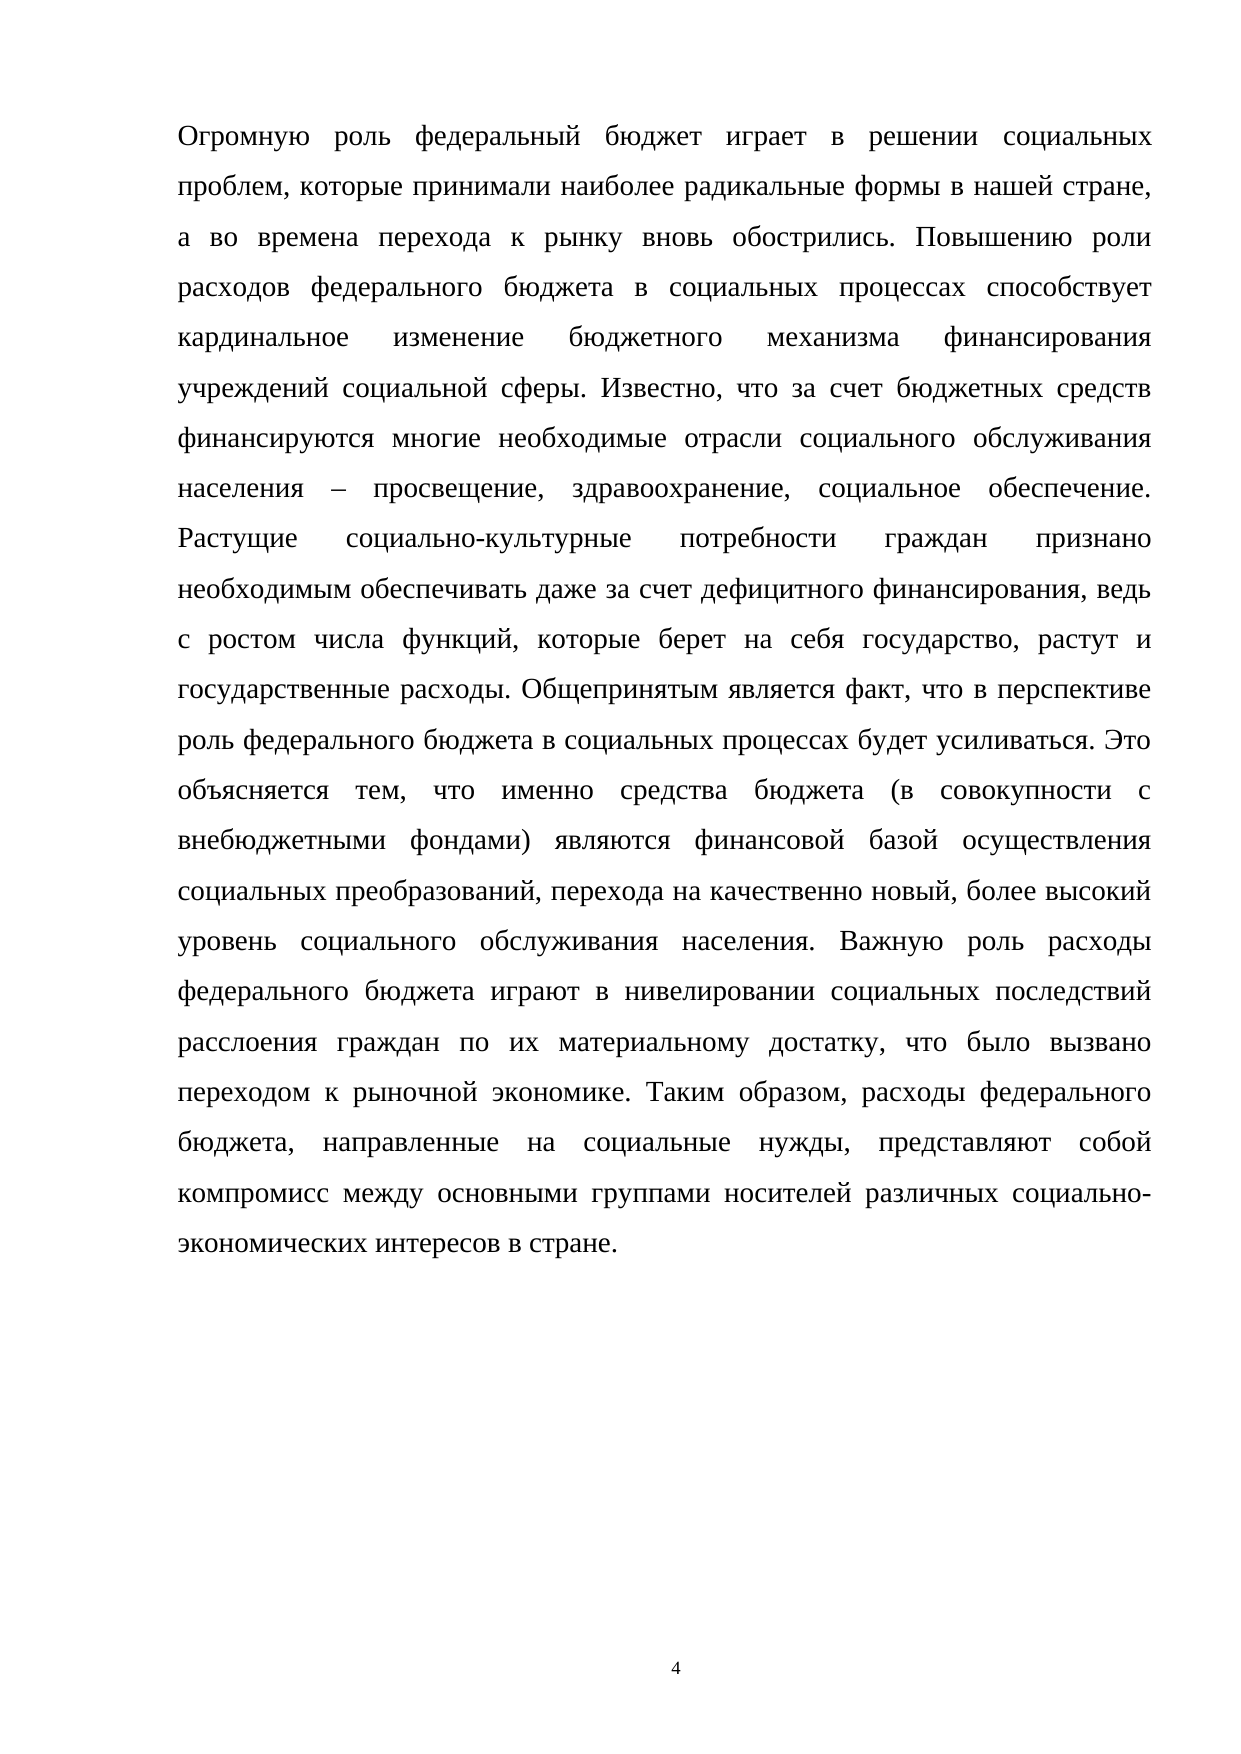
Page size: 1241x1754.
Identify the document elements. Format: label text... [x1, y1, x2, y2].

text Огромную роль федеральный бюджет играет в решении социальных проблем, которые принимали наиболее радикальные формы в нашей стране, а во времена перехода к рынку вновь обострились. Повышению роли расходов федерального бюджета в социальных процессах способствует кардинальное изменение бюджетного механизма финансирования учреждений социальной сферы. Известно, что за счет бюджетных средств финансируются многие необходимые отрасли социального обслуживания населения – просвещение, здравоохранение, социальное обеспечение. Растущие социально-культурные потребности граждан признано необходимым обеспечивать даже за счет дефицитного финансирования, ведь с ростом числа функций, которые берет на себя государство, растут и государственные расходы. Общепринятым является факт, что в перспективе роль федерального бюджета в социальных процессах будет усиливаться. Это объясняется тем, что именно средства бюджета (в совокупности с внебюджетными фондами) являются финансовой базой осуществления социальных преобразований, перехода на качественно новый, более высокий уровень социального обслуживания населения. Важную роль расходы федерального бюджета играют в нивелировании социальных последствий расслоения граждан по их материальному достатку, что было вызвано переходом к рыночной экономике. Таким образом, расходы федерального бюджета, направленные на социальные нужды, представляют собой компромисс между основными группами носителей различных социально-экономических интересов в стране. [177, 118, 1152, 1258]
